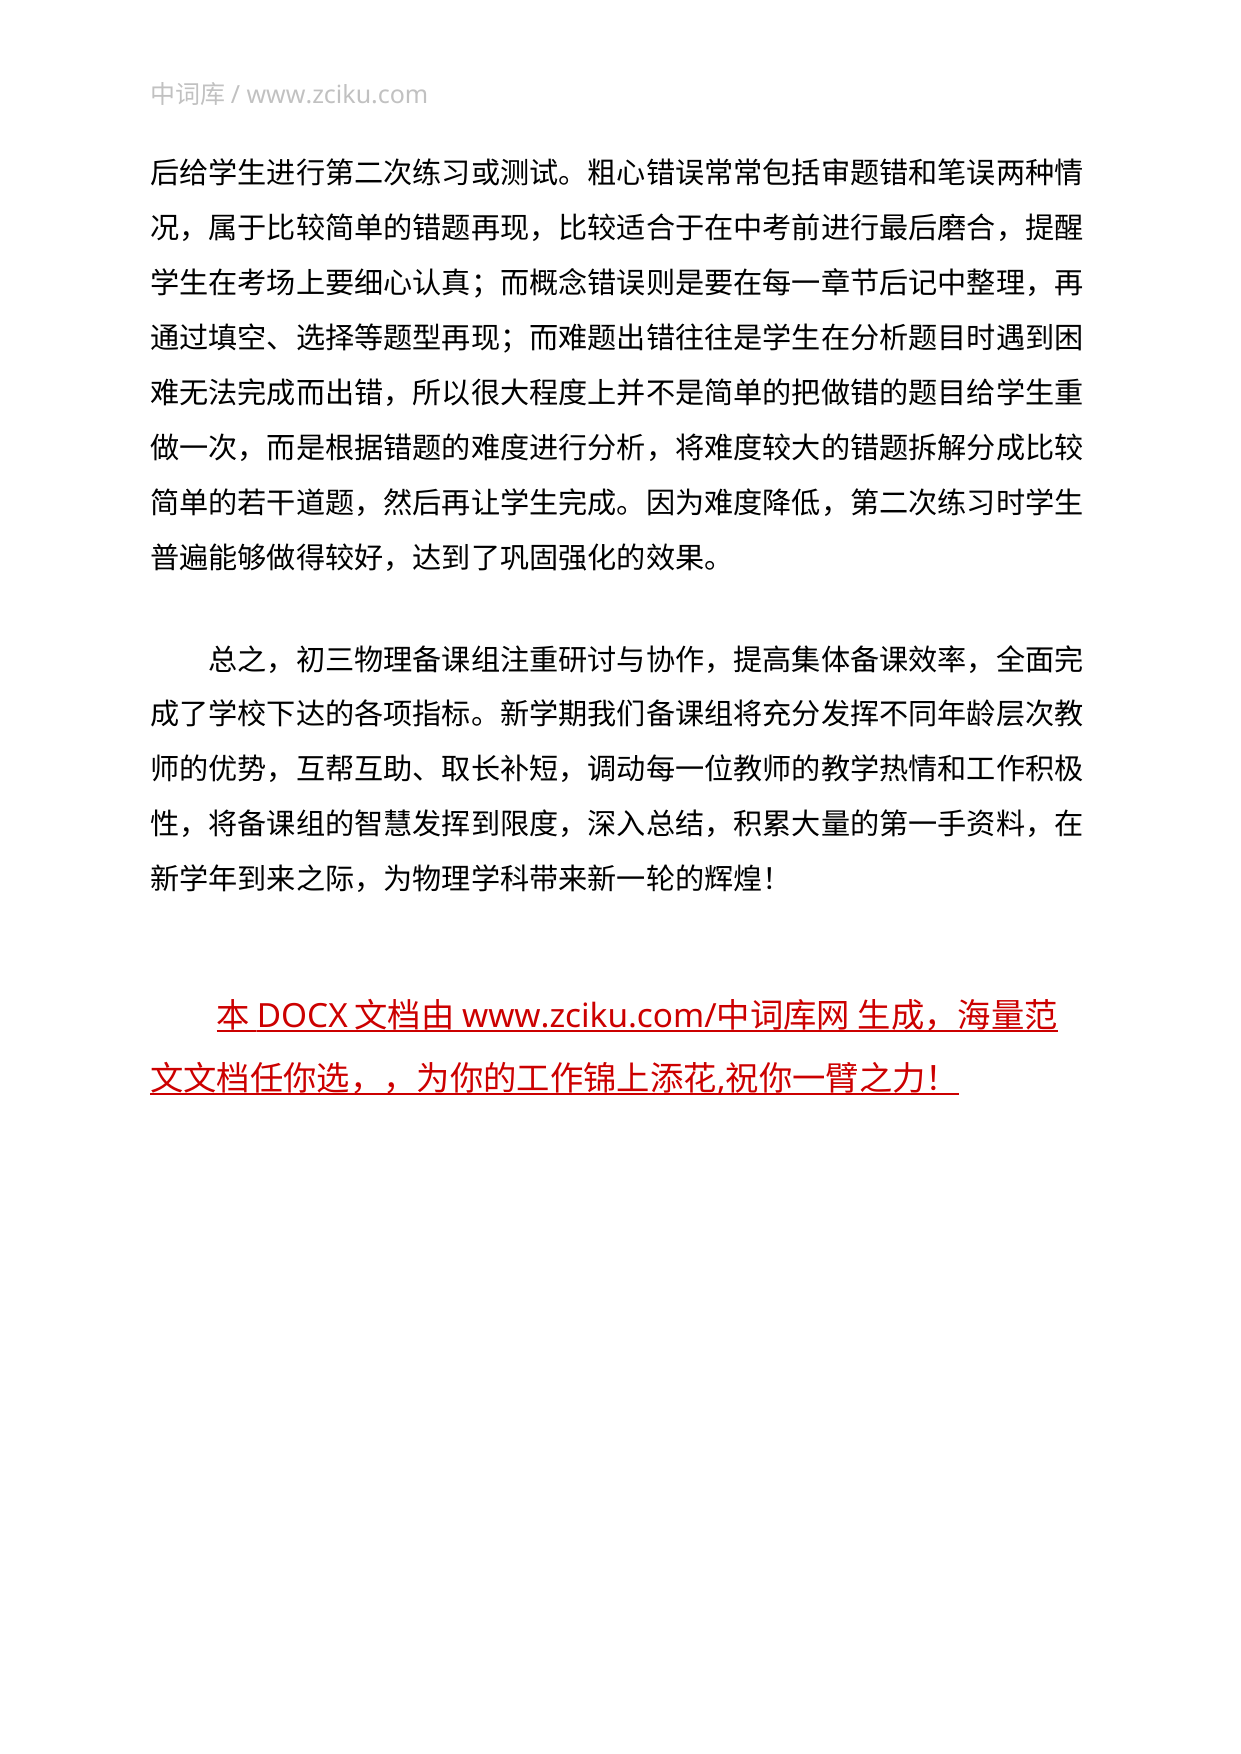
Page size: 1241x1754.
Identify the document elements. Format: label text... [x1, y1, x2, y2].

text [150, 150, 1090, 577]
text 本DOCX文档由 www.zciku.com/中词库网 生成，海量范文文档任你选，，为你的工作锦上添花,祝你一臂之力！ [150, 989, 1090, 1100]
text 总之，初三物理备课组注重研讨与协作，提高集体备课效率，全面完成了学校下达的各项指标。新学期我们备课组将充分发挥不同年龄层次教师的优势，互帮互助、取长补短，调动每一位教师的教学热情和工作积极性，将备课组的智慧发挥到限度，深入总结，积累大量的第一手资料，在新学年到来之际，为物理学科带来新一轮的辉煌！ [150, 636, 1090, 898]
